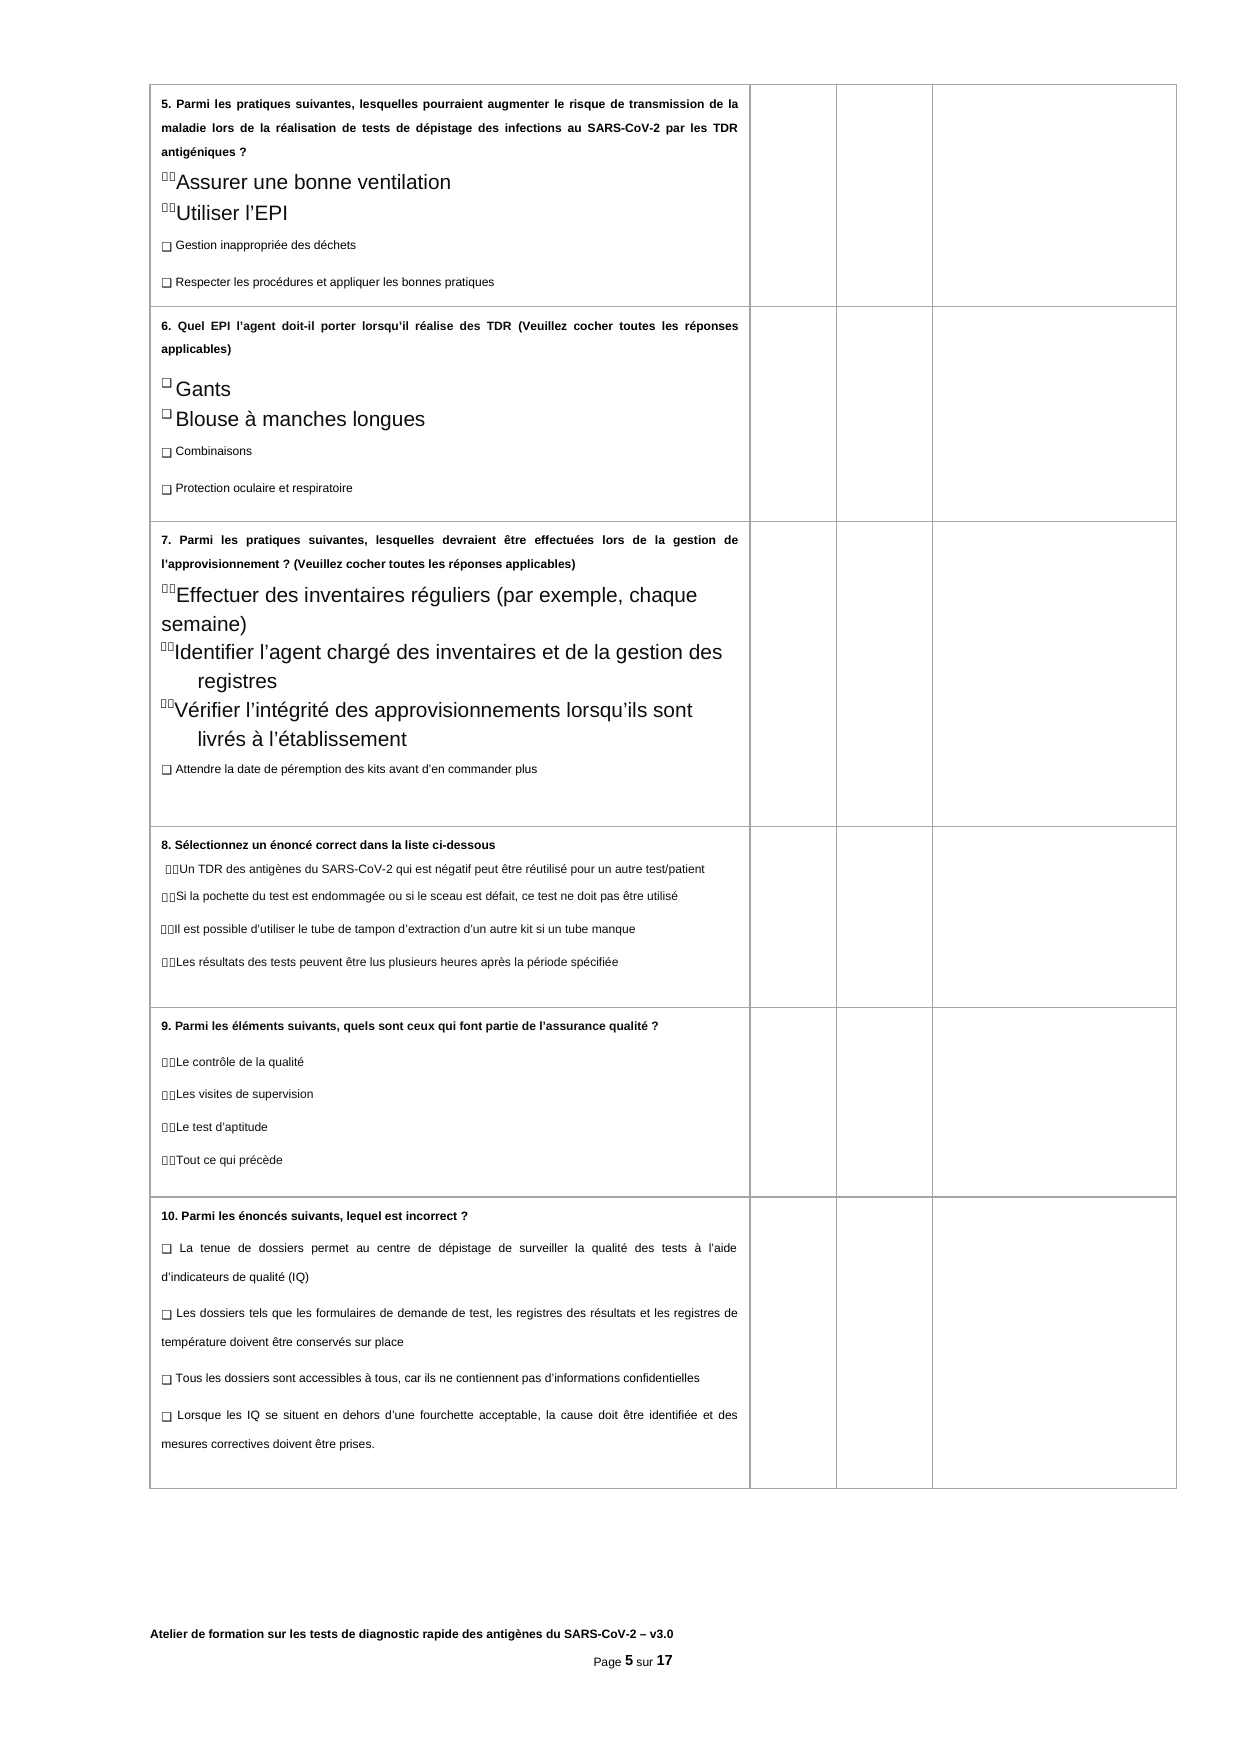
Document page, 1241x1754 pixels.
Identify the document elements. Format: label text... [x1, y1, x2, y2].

table_cell 6. Quel EPI l’agent doit-il porter lorsqu’il réalise des TDR (Veuillez cocher toutes les réponses applicables) ❑ Gants ❑ Blouse à manches longues ❑ Combinaisons ❑ Protection oculaire et respiratoire [151, 307, 749, 521]
table_cell [751, 1198, 836, 1488]
table_cell [751, 827, 836, 1007]
table_cell 5. Parmi les pratiques suivantes, lesquelles pourraient augmenter le risque de transmission de la maladie lors de la réalisation de tests de dépistage des infections au SARS-CoV-2 par les TDR antigéniques ? Assurer une bonne ventilation Utiliser l’EPI ❑ Gestion inappropriée des déchets ❑ Respecter les procédures et appliquer les bonnes pratiques [151, 85, 749, 306]
table_cell [837, 827, 932, 1007]
table_cell [933, 1198, 1176, 1488]
table_cell [751, 522, 836, 826]
table_cell 8. Sélectionnez un énoncé correct dans la liste ci-dessous Un TDR des antigènes du SARS-CoV-2 qui est négatif peut être réutilisé pour un autre test/patient Si la pochette du test est endommagée ou si le sceau est défait, ce test ne doit pas être utilisé Il est possible d’utiliser le tube de tampon d’extraction d’un autre kit si un tube manque Les résultats des tests peuvent être lus plusieurs heures après la période spécifiée [151, 827, 749, 1007]
table_cell [933, 1008, 1176, 1196]
table_cell 10. Parmi les énoncés suivants, lequel est incorrect ? ❑ La tenue de dossiers permet au centre de dépistage de surveiller la qualité des tests à l’aide d’indicateurs de qualité (IQ) ❑ Les dossiers tels que les formulaires de demande de test, les registres des résultats et les registres de température doivent être conservés sur place ❑ Tous les dossiers sont accessibles à tous, car ils ne contiennent pas d’informations confidentielles ❑ Lorsque les IQ se situent en dehors d’une fourchette acceptable, la cause doit être identifiée et des mesures correctives doivent être prises. [151, 1198, 749, 1488]
table_cell [751, 307, 836, 521]
table_cell [751, 85, 836, 306]
table_cell [933, 522, 1176, 826]
table_cell [933, 307, 1176, 521]
table_cell 7. Parmi les pratiques suivantes, lesquelles devraient être effectuées lors de la gestion de l’approvisionnement ? (Veuillez cocher toutes les réponses applicables) Effectuer des inventaires réguliers (par exemple, chaque semaine) Identifier l’agent chargé des inventaires et de la gestion des registres Vérifier l’intégrité des approvisionnements lorsqu’ils sont livrés à l’établissement ❑ Attendre la date de péremption des kits avant d’en commander plus [151, 522, 749, 826]
table_cell [837, 522, 932, 826]
table_cell [751, 1008, 836, 1196]
table_cell [933, 827, 1176, 1007]
table_cell 9. Parmi les éléments suivants, quels sont ceux qui font partie de l’assurance qualité ? Le contrôle de la qualité Les visites de supervision Le test d’aptitude Tout ce qui précède [151, 1008, 749, 1196]
table_cell [837, 1198, 932, 1488]
table_cell [837, 1008, 932, 1196]
table_cell [837, 307, 932, 521]
table_cell [933, 85, 1176, 306]
table_cell [837, 85, 932, 306]
